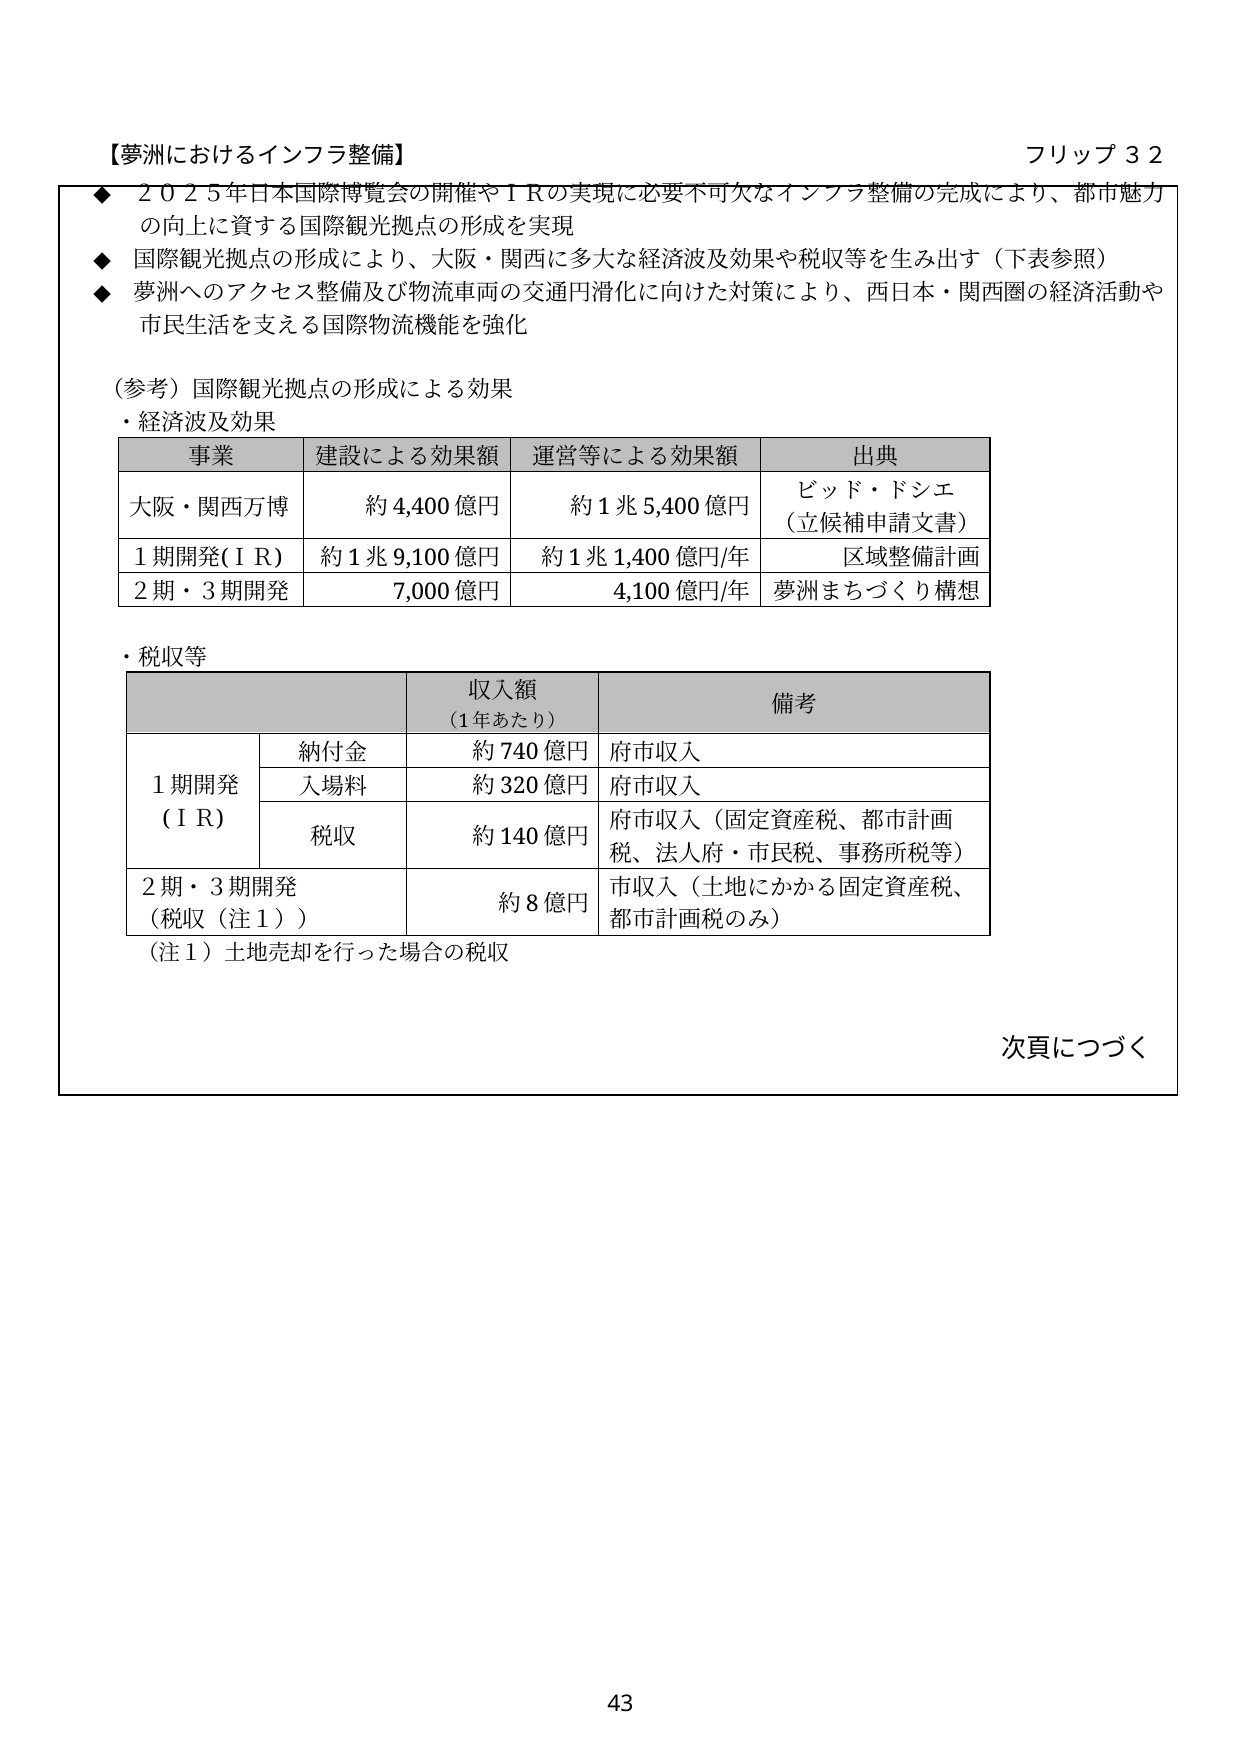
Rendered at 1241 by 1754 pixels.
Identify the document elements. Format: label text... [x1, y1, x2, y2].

table_header 【夢洲におけるインフラ整備】 [86, 135, 835, 172]
table_header フリップ ３２ [836, 135, 1178, 172]
